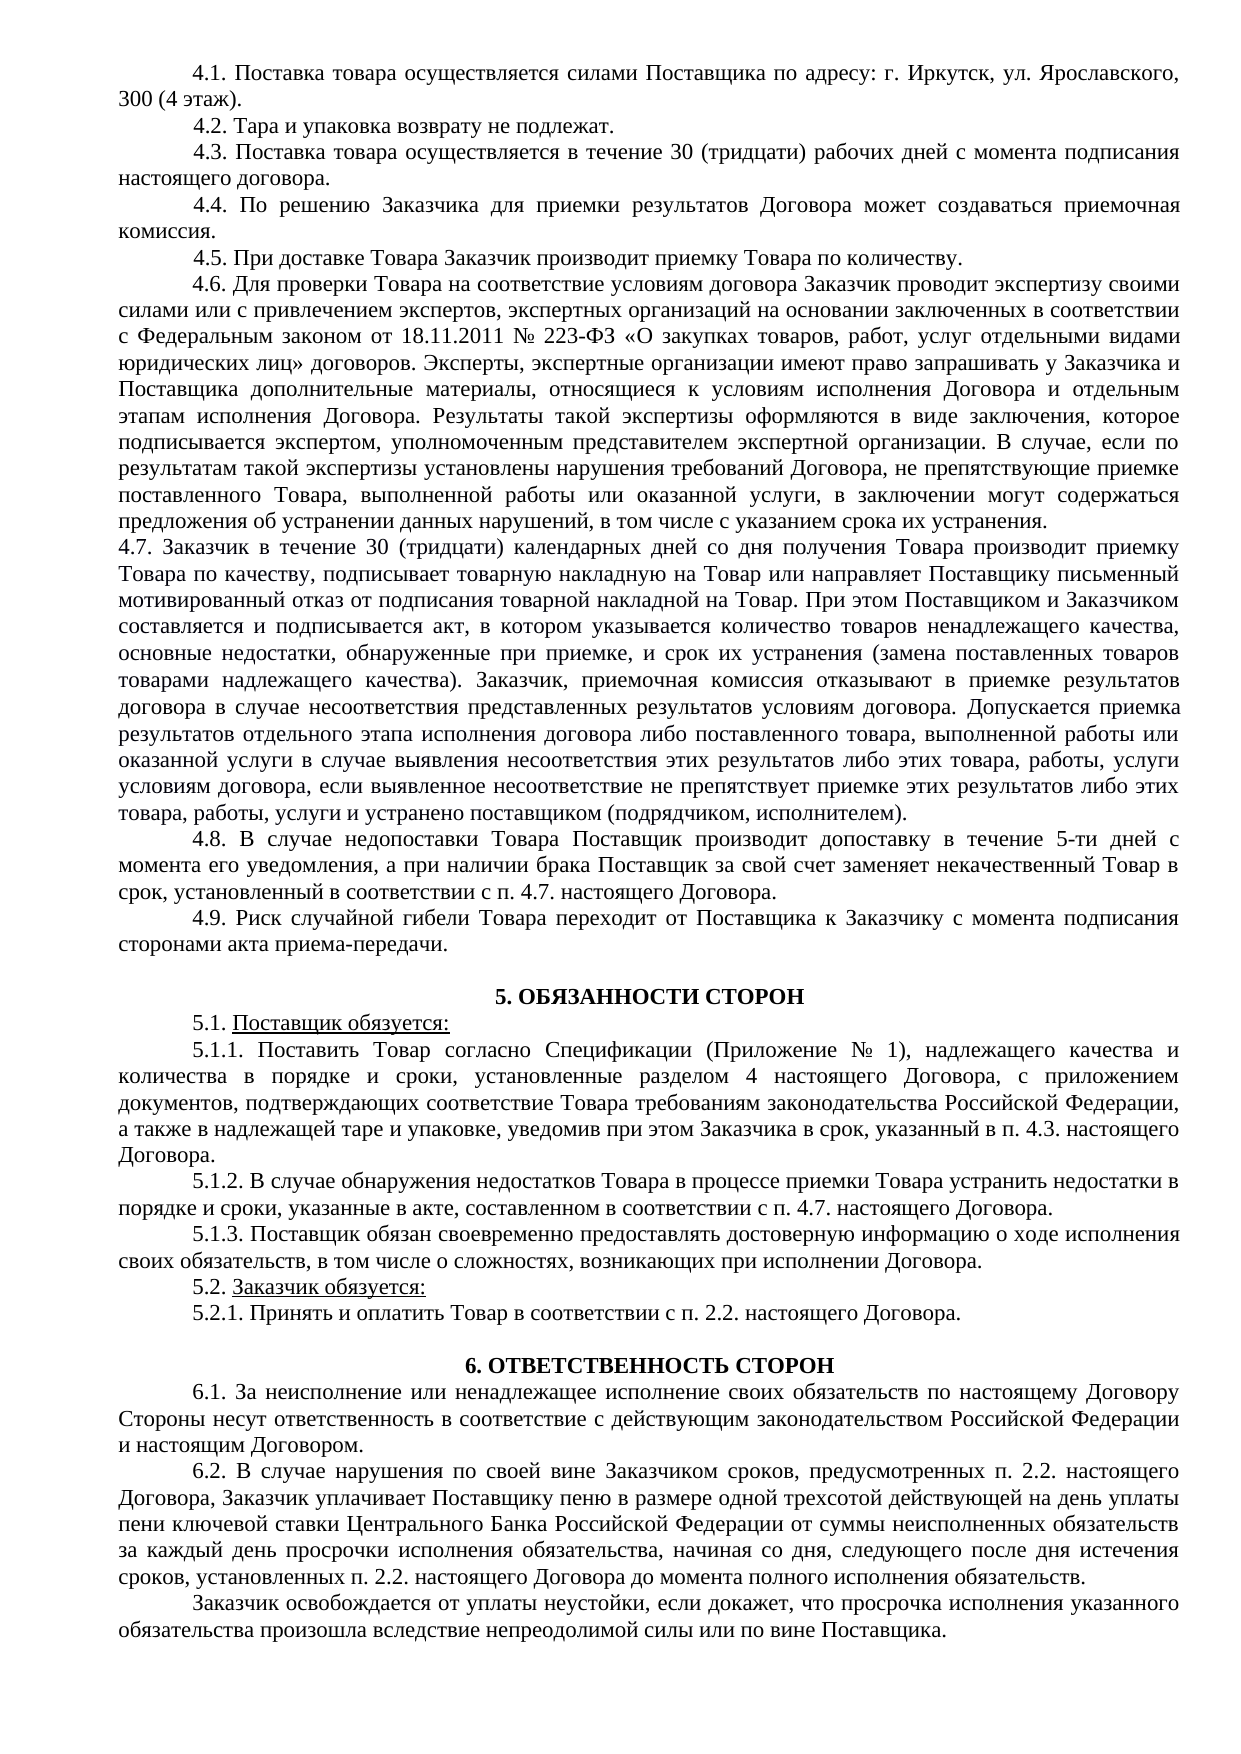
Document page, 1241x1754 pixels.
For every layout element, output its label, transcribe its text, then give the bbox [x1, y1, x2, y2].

text 4.3. Поставка товара осуществляется в течение 30 (тридцати) рабочих дней с момента подписания настоящего договора. [118, 138, 1181, 191]
text 4.1. Поставка товара осуществляется силами Поставщика по адресу: г. Иркутск, ул. Ярославского, 300 (4 этаж). [118, 59, 1181, 112]
text 5.1.1. Поставить Товар согласно Спецификации (Приложение № 1), надлежащего качества и количества в порядке и сроки, установленные разделом 4 настоящего Договора, с приложением документов, подтверждающих соответствие Товара требованиям законодательства Российской Федерации, а также в надлежащей таре и упаковке, уведомив при этом Заказчика в срок, указанный в п. 4.3. настоящего Договора. [118, 1036, 1181, 1168]
text 5. ОБЯЗАННОСТИ СТОРОН [118, 983, 1181, 1009]
text 4.7. Заказчик в течение 30 (тридцати) календарных дней со дня получения Товара производит приемку Товара по качеству, подписывает товарную накладную на Товар или направляет Поставщику письменный мотивированный отказ от подписания товарной накладной на Товар. При этом Поставщиком и Заказчиком составляется и подписывается акт, в котором указывается количество товаров ненадлежащего качества, основные недостатки, обнаруженные при приемке, и срок их устранения (замена поставленных товаров товарами надлежащего качества). Заказчик, приемочная комиссия отказывают в приемке результатов договора в случае несоответствия представленных результатов условиям договора. Допускается приемка результатов отдельного этапа исполнения договора либо поставленного товара, выполненной работы или оказанной услуги в случае выявления несоответствия этих результатов либо этих товара, работы, услуги условиям договора, если выявленное несоответствие не препятствует приемке этих результатов либо этих товара, работы, услуги и устранено поставщиком (подрядчиком, исполнителем). [118, 533, 1181, 825]
text 6. ОТВЕТСТВЕННОСТЬ СТОРОН [118, 1352, 1181, 1378]
text 4.4. По решению Заказчика для приемки результатов Договора может создаваться приемочная комиссия. [118, 191, 1182, 243]
text 4.6. Для проверки Товара на соответствие условиям договора Заказчик проводит экспертизу своими силами или с привлечением экспертов, экспертных организаций на основании заключенных в соответствии с Федеральным законом от 18.11.2011 № 223-ФЗ «О закупках товаров, работ, услуг отдельными видами юридических лиц» договоров. Эксперты, экспертные организации имеют право запрашивать у Заказчика и Поставщика дополнительные материалы, относящиеся к условиям исполнения Договора и отдельным этапам исполнения Договора. Результаты такой экспертизы оформляются в виде заключения, которое подписывается экспертом, уполномоченным представителем экспертной организации. В случае, если по результатам такой экспертизы установлены нарушения требований Договора, не препятствующие приемке поставленного Товара, выполненной работы или оказанной услуги, в заключении могут содержаться предложения об устранении данных нарушений, в том числе с указанием срока их устранения. [118, 270, 1181, 533]
text 5.1. Поставщик обязуется: [118, 1009, 1181, 1036]
text 5.1.3. Поставщик обязан своевременно предоставлять достоверную информацию о ходе исполнения своих обязательств, в том числе о сложностях, возникающих при исполнении Договора. [118, 1220, 1181, 1273]
text 5.1.2. В случае обнаружения недостатков Товара в процессе приемки Товара устранить недостатки в порядке и сроки, указанные в акте, составленном в соответствии с п. 4.7. настоящего Договора. [118, 1168, 1181, 1220]
text 4.8. В случае недопоставки Товара Поставщик производит допоставку в течение 5-ти дней с момента его уведомления, а при наличии брака Поставщик за свой счет заменяет некачественный Товар в срок, установленный в соответствии с п. 4.7. настоящего Договора. [118, 825, 1181, 904]
text 6.1. За неисполнение или ненадлежащее исполнение своих обязательств по настоящему Договору Стороны несут ответственность в соответствие с действующим законодательством Российской Федерации и настоящим Договором. [118, 1378, 1181, 1457]
text 4.2. Тара и упаковка возврату не подлежат. [118, 112, 1181, 138]
text 4.5. При доставке Товара Заказчик производит приемку Товара по количеству. [118, 243, 1182, 270]
text 5.2.1. Принять и оплатить Товар в соответствии с п. 2.2. настоящего Договора. [118, 1299, 1181, 1326]
text 4.9. Риск случайной гибели Товара переходит от Поставщика к Заказчику с момента подписания сторонами акта приема-передачи. [118, 904, 1181, 957]
text 6.2. В случае нарушения по своей вине Заказчиком сроков, предусмотренных п. 2.2. настоящего Договора, Заказчик уплачивает Поставщику пеню в размере одной трехсотой действующей на день уплаты пени ключевой ставки Центрального Банка Российской Федерации от суммы неисполненных обязательств за каждый день просрочки исполнения обязательства, начиная со дня, следующего после дня истечения сроков, установленных п. 2.2. настоящего Договора до момента полного исполнения обязательств. [118, 1457, 1181, 1589]
text Заказчик освобождается от уплаты неустойки, если докажет, что просрочка исполнения указанного обязательства произошла вследствие непреодолимой силы или по вине Поставщика. [118, 1589, 1181, 1642]
text 5.2. Заказчик обязуется: [118, 1273, 1181, 1299]
